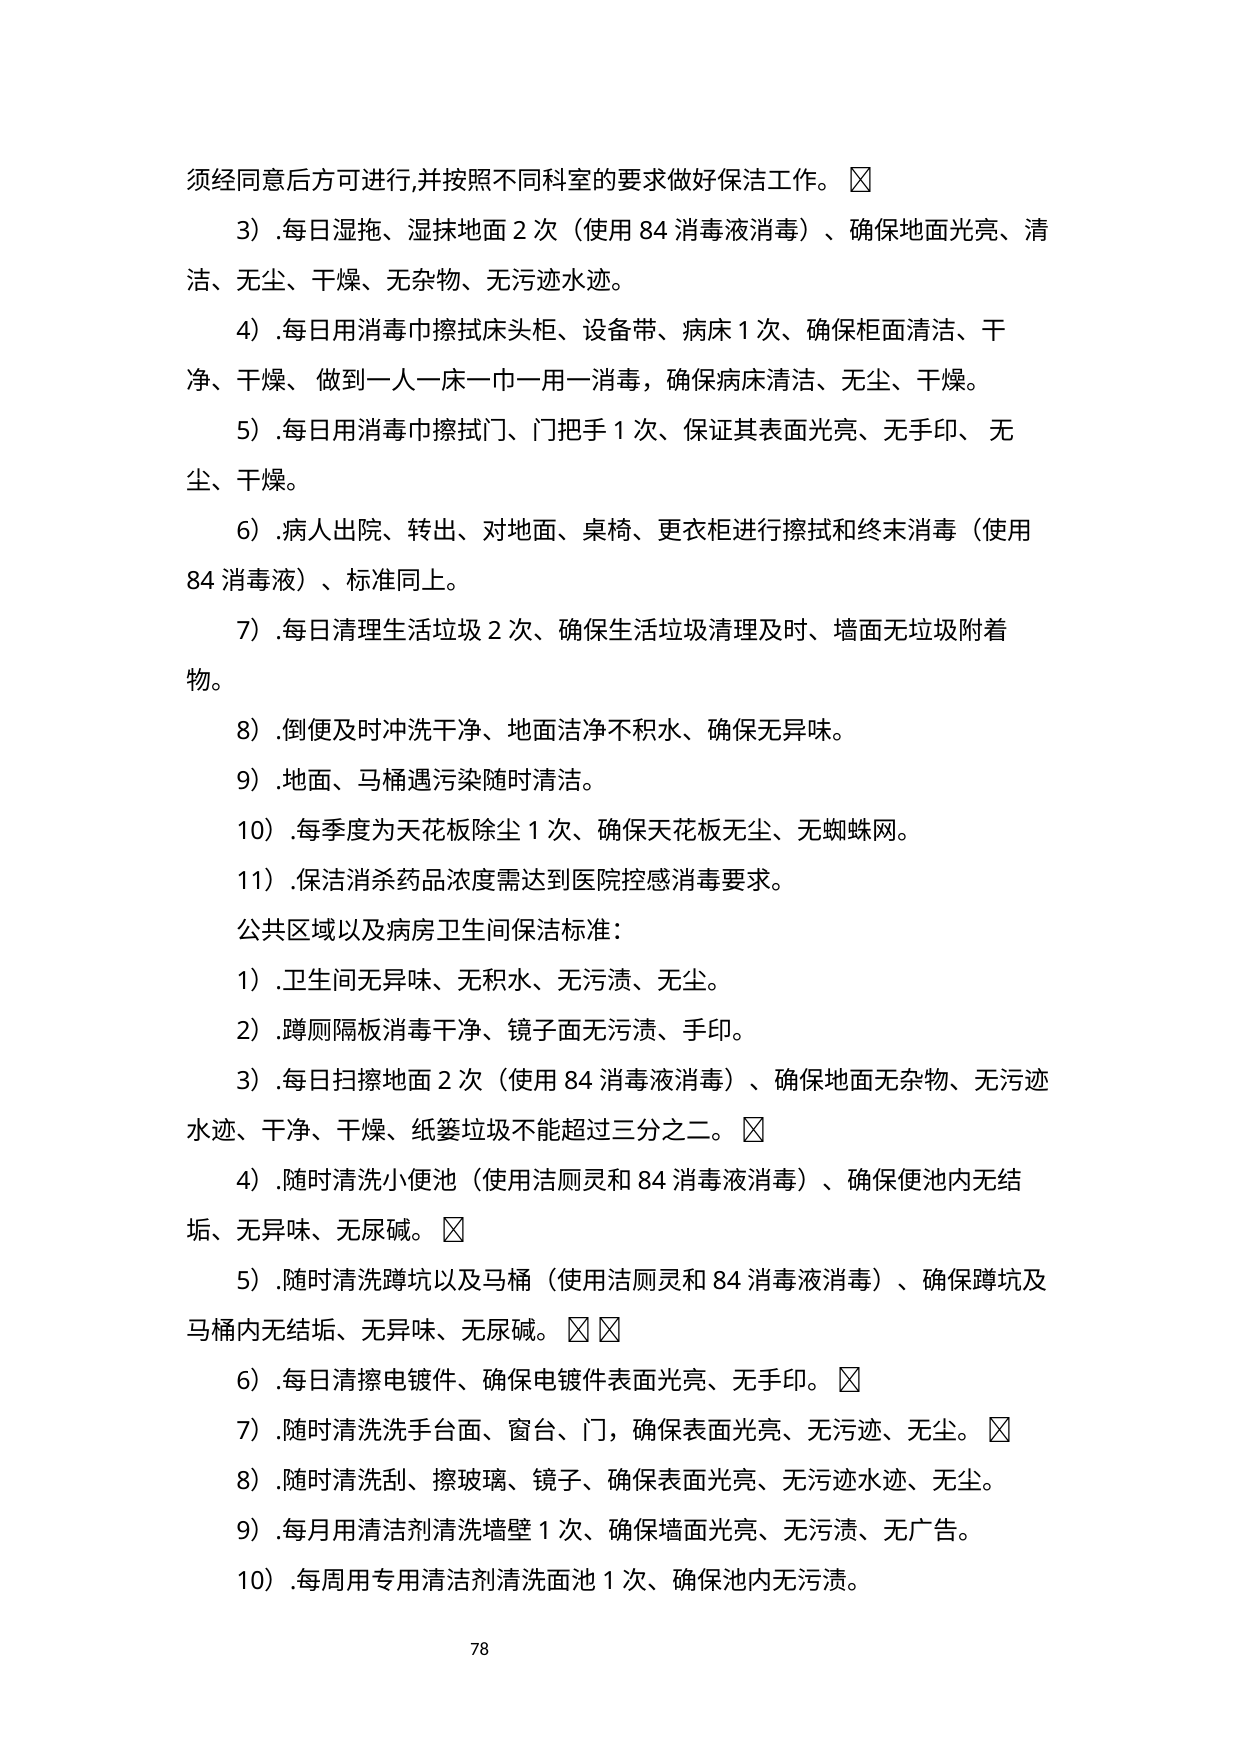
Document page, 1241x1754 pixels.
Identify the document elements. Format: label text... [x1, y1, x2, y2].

text 9）.每月用清洁剂清洗墙壁 1 次、确保墙面光亮、无污渍、无广告。 [186, 1499, 1054, 1549]
text 8）.倒便及时冲洗干净、地面洁净不积水、确保无异味。 [186, 699, 1054, 749]
text 5）.每日用消毒巾擦拭门、门把手 1 次、保证其表面光亮、无手印、 无尘、干燥。 [186, 399, 1054, 499]
text 9）.地面、马桶遇污染随时清洁。 [186, 749, 1054, 799]
text 3）.每日湿拖、湿抹地面 2 次（使用 84 消毒液消毒）、确保地面光亮、清洁、无尘、干燥、无杂物、无污迹水迹。 [186, 199, 1054, 299]
text 4）.随时清洗小便池（使用洁厕灵和 84 消毒液消毒）、确保便池内无结垢、无异味、无尿碱。  [186, 1149, 1054, 1249]
text 11）.保洁消杀药品浓度需达到医院控感消毒要求。 [186, 849, 1054, 899]
text 4）.每日用消毒巾擦拭床头柜、设备带、病床1次、确保柜面清洁、干净、干燥、 做到一人一床一巾一用一消毒，确保病床清洁、无尘、干燥。 [186, 299, 1054, 399]
text 6）.每日清擦电镀件、确保电镀件表面光亮、无手印。  [186, 1349, 1054, 1399]
text 7）.每日清理生活垃圾 2 次、确保生活垃圾清理及时、墙面无垃圾附着物。 [186, 599, 1054, 699]
text 10）.每季度为天花板除尘 1 次、确保天花板无尘、无蜘蛛网。 [186, 799, 1054, 849]
text 1）.卫生间无异味、无积水、无污渍、无尘。 [186, 949, 1054, 999]
text 10）.每周用专用清洁剂清洗面池 1 次、确保池内无污渍。 [186, 1549, 1054, 1599]
text 2）.蹲厕隔板消毒干净、镜子面无污渍、手印。 [186, 999, 1054, 1049]
text 7）.随时清洗洗手台面、窗台、门，确保表面光亮、无污迹、无尘。  [186, 1399, 1054, 1449]
text 3）.每日扫擦地面 2 次（使用 84 消毒液消毒）、确保地面无杂物、无污迹水迹、干净、干燥、纸篓垃圾不能超过三分之二。  [186, 1049, 1054, 1149]
text 6）.病人出院、转出、对地面、桌椅、更衣柜进行擦拭和终末消毒（使用 84 消毒液）、标准同上。 [186, 499, 1054, 599]
text 公共区域以及病房卫生间保洁标准： [186, 899, 1054, 949]
text 8）.随时清洗刮、擦玻璃、镜子、确保表面光亮、无污迹水迹、无尘。 [186, 1449, 1054, 1499]
text 5）.随时清洗蹲坑以及马桶（使用洁厕灵和 84 消毒液消毒）、确保蹲坑及马桶内无结垢、无异味、无尿碱。   [186, 1249, 1054, 1349]
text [186, 149, 1054, 199]
